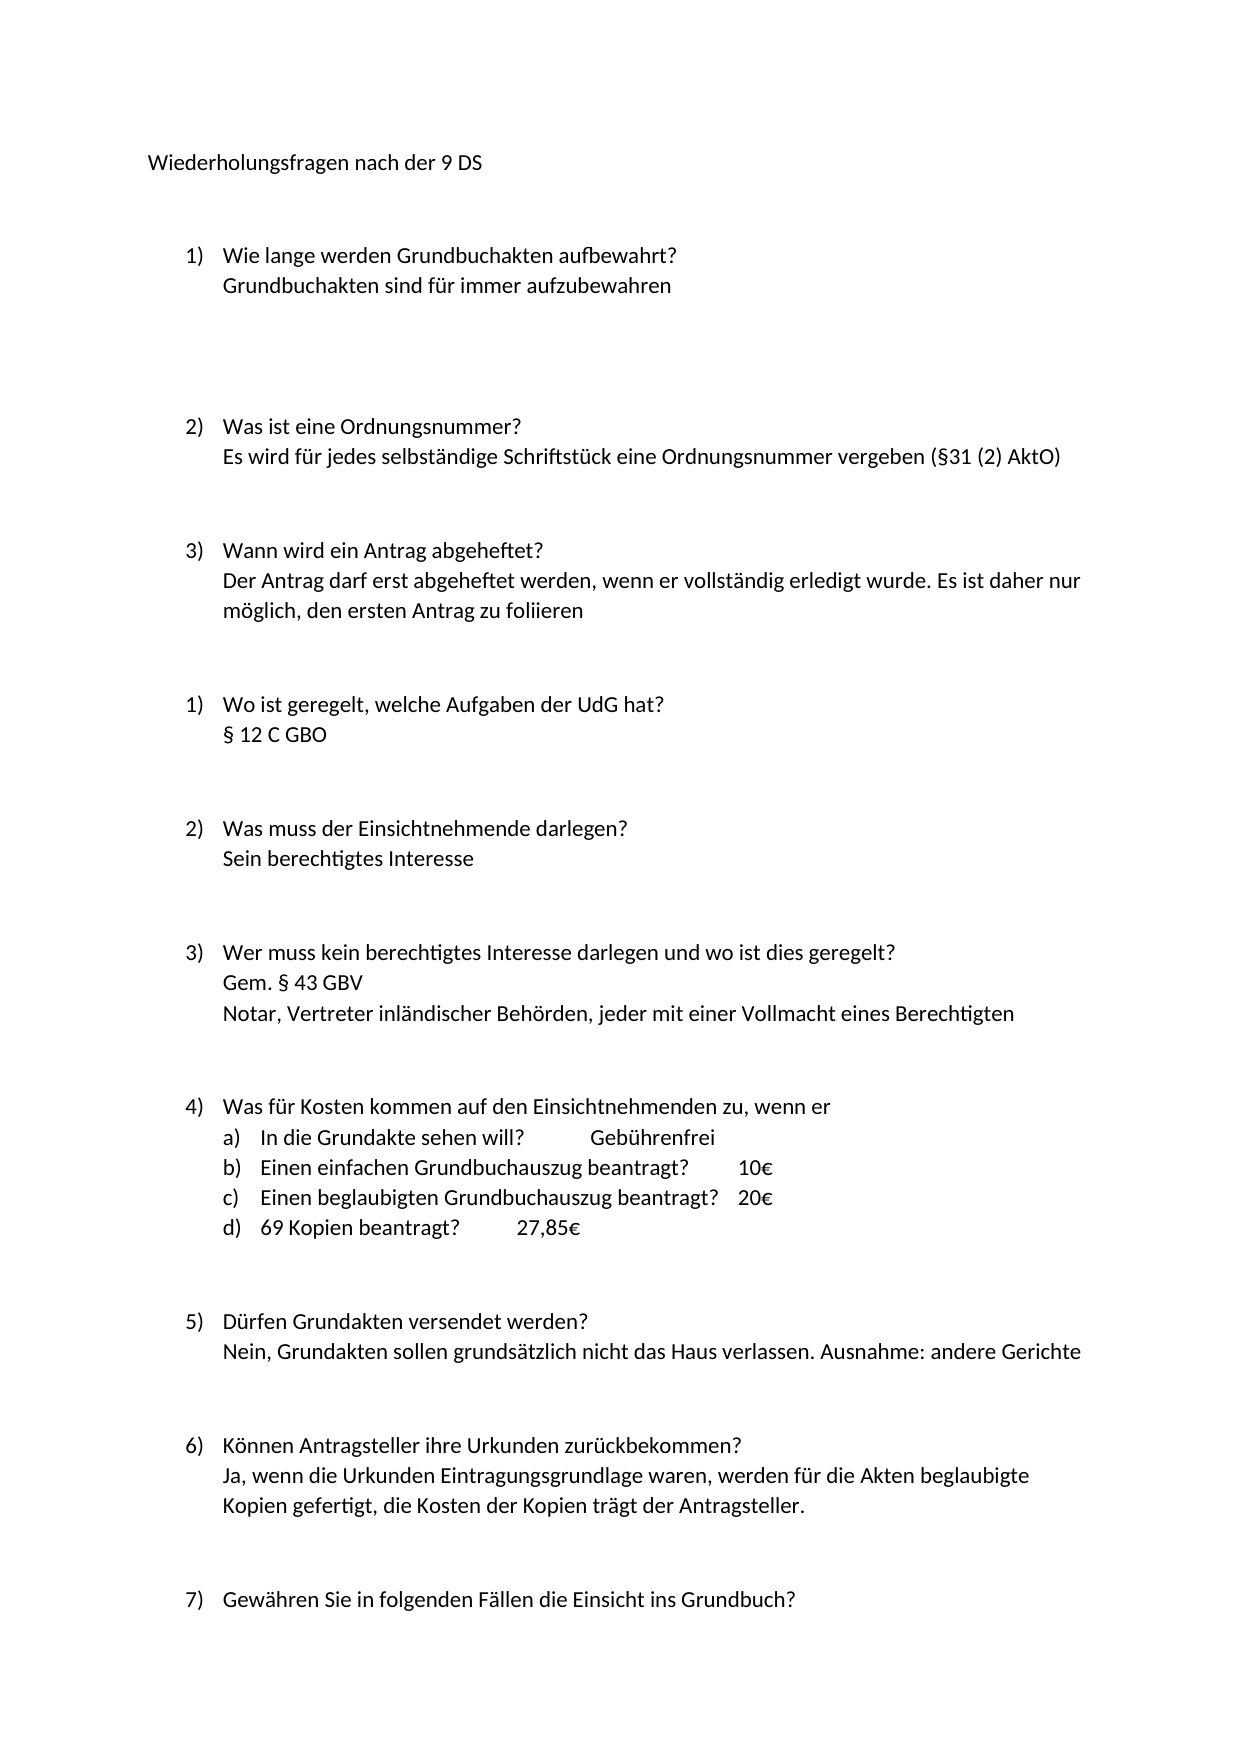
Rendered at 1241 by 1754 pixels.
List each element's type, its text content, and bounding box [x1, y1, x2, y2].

list Gem. § 43 GBV [223, 968, 1093, 996]
list Wie lange werden Grundbuchakten aufbewahrt? [185, 241, 1093, 269]
list Es wird für jedes selbständige Schriftstück eine Ordnungsnummer vergeben (§31 (2) AktO) [223, 442, 1093, 470]
list Notar, Vertreter inländischer Behörden, jeder mit einer Vollmacht eines Berechtigten [223, 999, 1093, 1027]
list Was ist eine Ordnungsnummer? [185, 412, 1093, 440]
list Was muss der Einsichtnehmende darlegen? [185, 814, 1093, 842]
list Sein berechtigtes Interesse [223, 844, 1093, 872]
list Der Antrag darf erst abgeheftet werden, wenn er vollständig erledigt wurde. Es ist daher nur möglich, den ersten Antrag zu foliieren [223, 566, 1093, 624]
list In die Grundakte sehen will? Gebührenfrei [223, 1123, 1093, 1151]
list Dürfen Grundakten versendet werden? [185, 1307, 1093, 1335]
list Gewähren Sie in folgenden Fällen die Einsicht ins Grundbuch? [185, 1585, 1093, 1613]
list Wer muss kein berechtigtes Interesse darlegen und wo ist dies geregelt? [185, 938, 1093, 966]
list Einen einfachen Grundbuchauszug beantragt? 10€ [223, 1153, 1093, 1181]
list Ja, wenn die Urkunden Eintragungsgrundlage waren, werden für die Akten beglaubigte Kopien gefertigt, die Kosten der Kopien trägt der Antragsteller. [223, 1461, 1093, 1519]
list § 12 C GBO [223, 721, 1093, 748]
list Nein, Grundakten sollen grundsätzlich nicht das Haus verlassen. Ausnahme: andere Gerichte [223, 1337, 1093, 1365]
list Einen beglaubigten Grundbuchauszug beantragt? 20€ [223, 1183, 1093, 1211]
list Was für Kosten kommen auf den Einsichtnehmenden zu, wenn er [185, 1092, 1093, 1120]
list Grundbuchakten sind für immer aufzubewahren [223, 272, 1093, 299]
list Wo ist geregelt, welche Aufgaben der UdG hat? [185, 690, 1093, 718]
list 69 Kopien beantragt? 27,85€ [223, 1213, 1093, 1241]
text Wiederholungsfragen nach der 9 DS [148, 148, 1093, 176]
list Wann wird ein Antrag abgeheftet? [185, 536, 1093, 564]
list Können Antragsteller ihre Urkunden zurückbekommen? [185, 1431, 1093, 1459]
